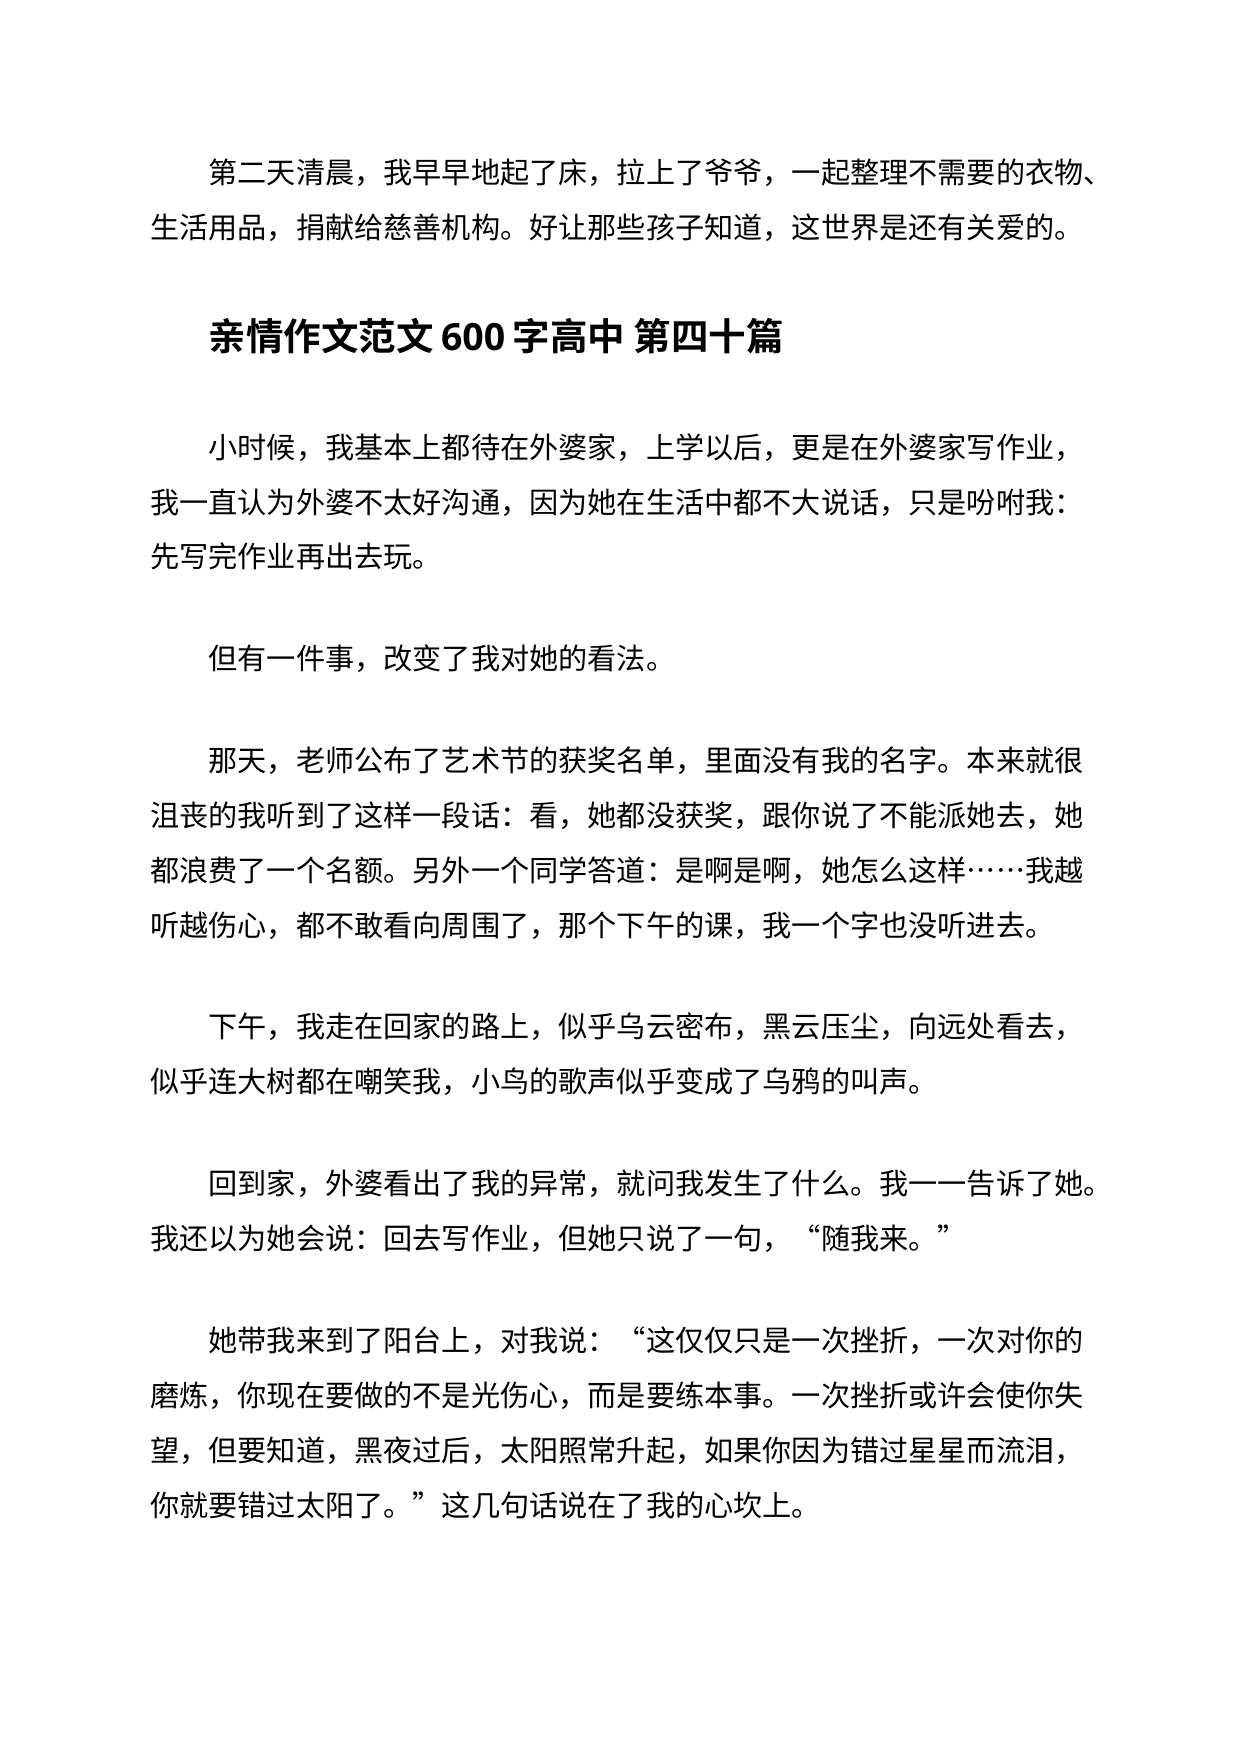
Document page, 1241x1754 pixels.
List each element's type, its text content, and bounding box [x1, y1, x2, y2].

text 那天，老师公布了艺术节的获奖名单，里面没有我的名字。本来就很沮丧的我听到了这样一段话：看，她都没获奖，跟你说了不能派她去，她都浪费了一个名额。另外一个同学答道：是啊是啊，她怎么这样……我越听越伤心，都不敢看向周围了，那个下午的课，我一个字也没听进去。 [150, 738, 1090, 944]
text 亲情作文范文600字高中 第四十篇 [150, 307, 1090, 361]
text 回到家，外婆看出了我的异常，就问我发生了什么。我一一告诉了她。我还以为她会说：回去写作业，但她只说了一句，“随我来。” [150, 1161, 1090, 1258]
text 她带我来到了阳台上，对我说：“这仅仅只是一次挫折，一次对你的磨炼，你现在要做的不是光伤心，而是要练本事。一次挫折或许会使你失望，但要知道，黑夜过后，太阳照常升起，如果你因为错过星星而流泪，你就要错过太阳了。”这几句话说在了我的心坎上。 [150, 1317, 1090, 1524]
text 第二天清晨，我早早地起了床，拉上了爷爷，一起整理不需要的衣物、生活用品，捐献给慈善机构。好让那些孩子知道，这世界是还有关爱的。 [150, 150, 1090, 247]
text 下午，我走在回家的路上，似乎乌云密布，黑云压尘，向远处看去，似乎连大树都在嘲笑我，小鸟的歌声似乎变成了乌鸦的叫声。 [150, 1004, 1090, 1101]
text 小时候，我基本上都待在外婆家，上学以后，更是在外婆家写作业，我一直认为外婆不太好沟通，因为她在生活中都不大说话，只是吩咐我：先写完作业再出去玩。 [150, 424, 1090, 576]
text 但有一件事，改变了我对她的看法。 [150, 636, 1090, 678]
